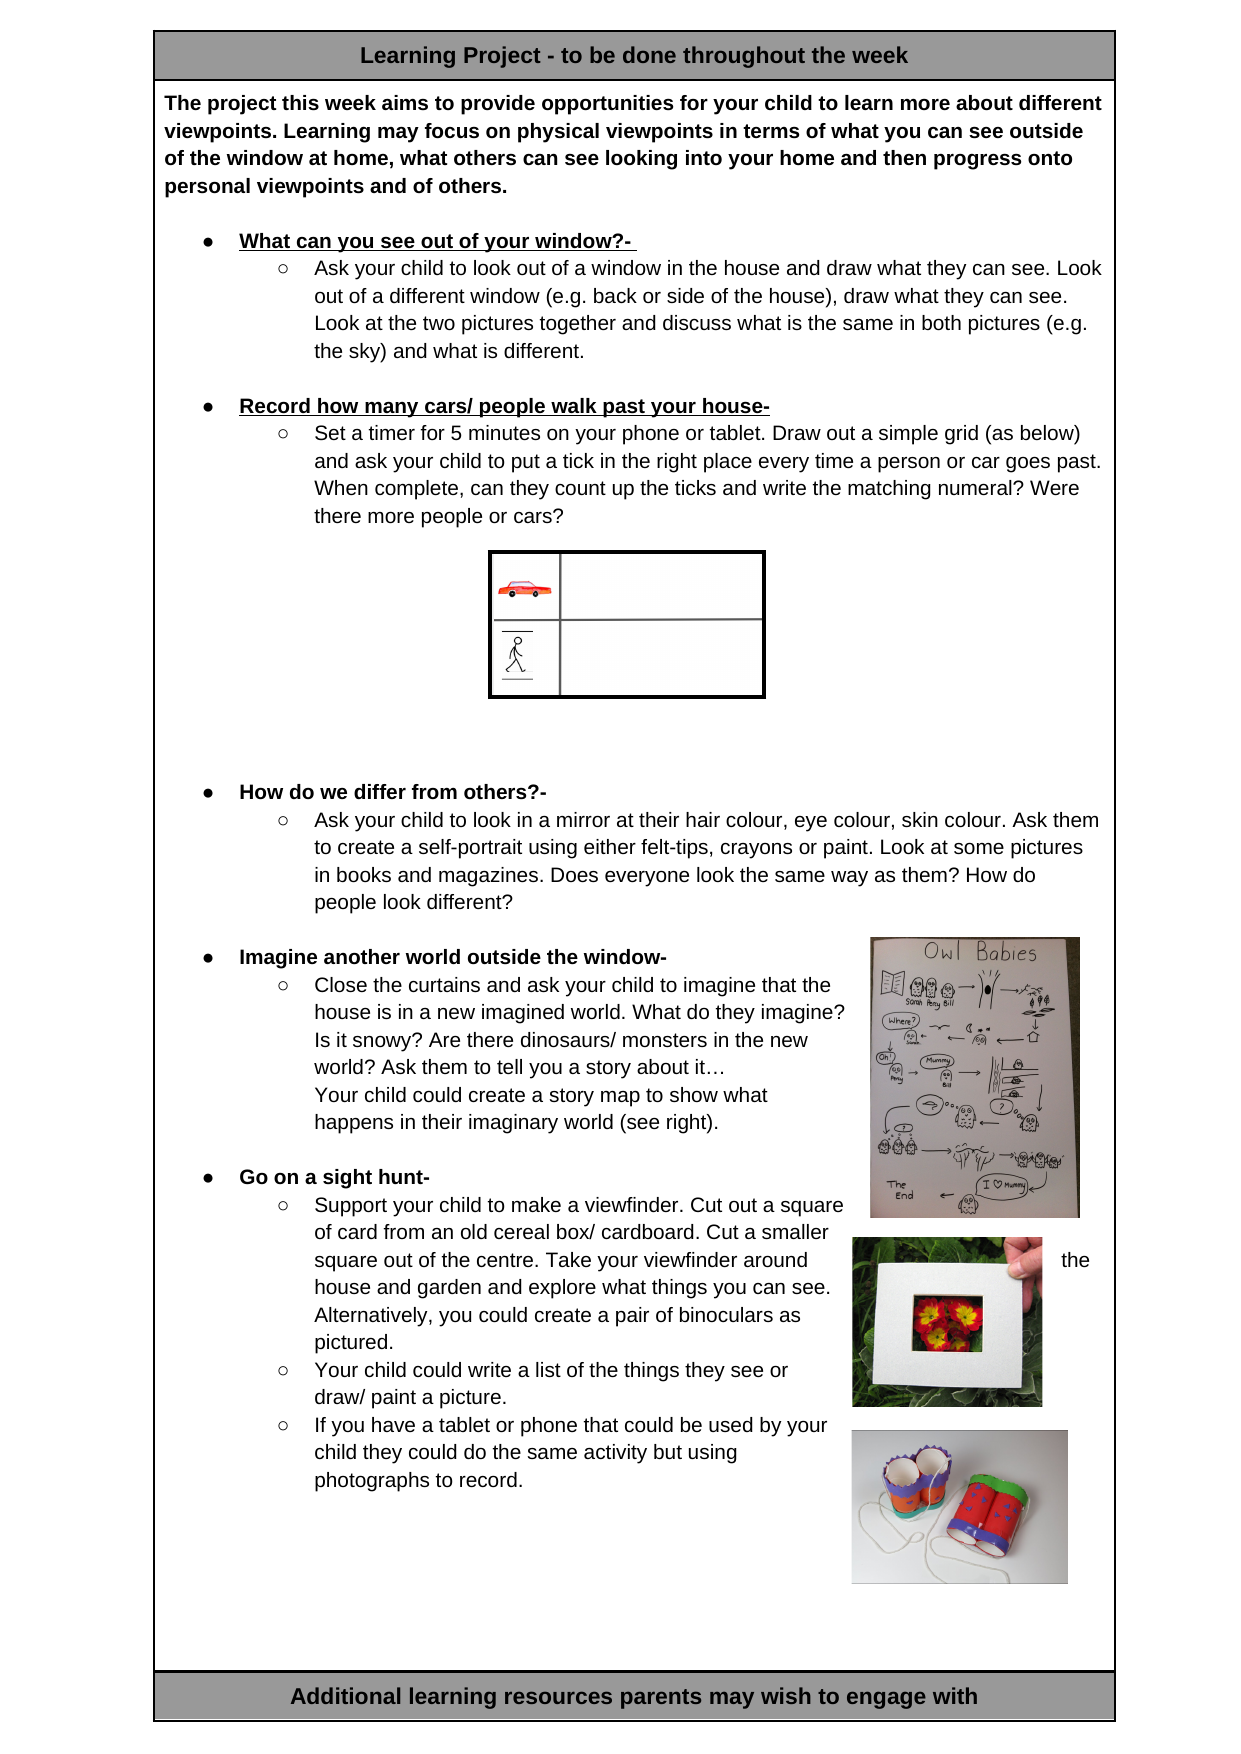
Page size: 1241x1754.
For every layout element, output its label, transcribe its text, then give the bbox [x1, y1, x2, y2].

picture [852, 1237, 1043, 1407]
table_cell Learning Project - to be done throughout the week [155, 32, 1114, 79]
picture [492, 554, 762, 695]
picture [851, 1430, 1068, 1584]
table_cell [155, 1673, 1114, 1719]
table_cell The project this week aims to provide opportunities for your child to learn more about different viewpoints. Learning may focus on physical viewpoints in terms of what you can see outside of the window at home, what others can see looking into your home and then progress onto personal viewpoints and of others. What can you see out of your window?- Ask your child to look out of a window in the house and draw what they can see. Look out of a different window (e.g. back or side of the house), draw what they can see. Look at the two pictures together and discuss what is the same in both pictures (e.g. the sky) and what is different. Record how many cars/ people walk past your house- Set a timer for 5 minutes on your phone or tablet. Draw out a simple grid (as below) and ask your child to put a tick in the right place every time a person or car goes past. When complete, can they count up the ticks and write the matching numeral? Were there more people or cars? How do we differ from others?- Ask your child to look in a mirror at their hair colour, eye colour, skin colour. Ask them to create a self-portrait using either felt-tips, crayons or paint. Look at some pictures in books and magazines. Does everyone look the same way as them? How do people look different? Imagine another world outside the window- Close the curtains and ask your child to imagine that the house is in a new imagined world. What do they imagine? Is it snowy? Are there dinosaurs/ monsters in the new world? Ask them to tell you a story about it… Your child could create a story map to show what happens in their imaginary world (see right). Go on a sight hunt- Support your child to make a viewfinder. Cut out a square of card from an old cereal box/ cardboard. Cut a smaller square out of the centre. Take your viewfinder around the house and garden and explore what things you can see. Alternatively, you could create a pair of binoculars as pictured. Your child could write a list of the things they see or draw/ paint a picture. If you have a tablet or phone that could be used by your child they could do the same activity but using photographs to record. [155, 81, 1114, 1670]
picture [870, 937, 1080, 1218]
